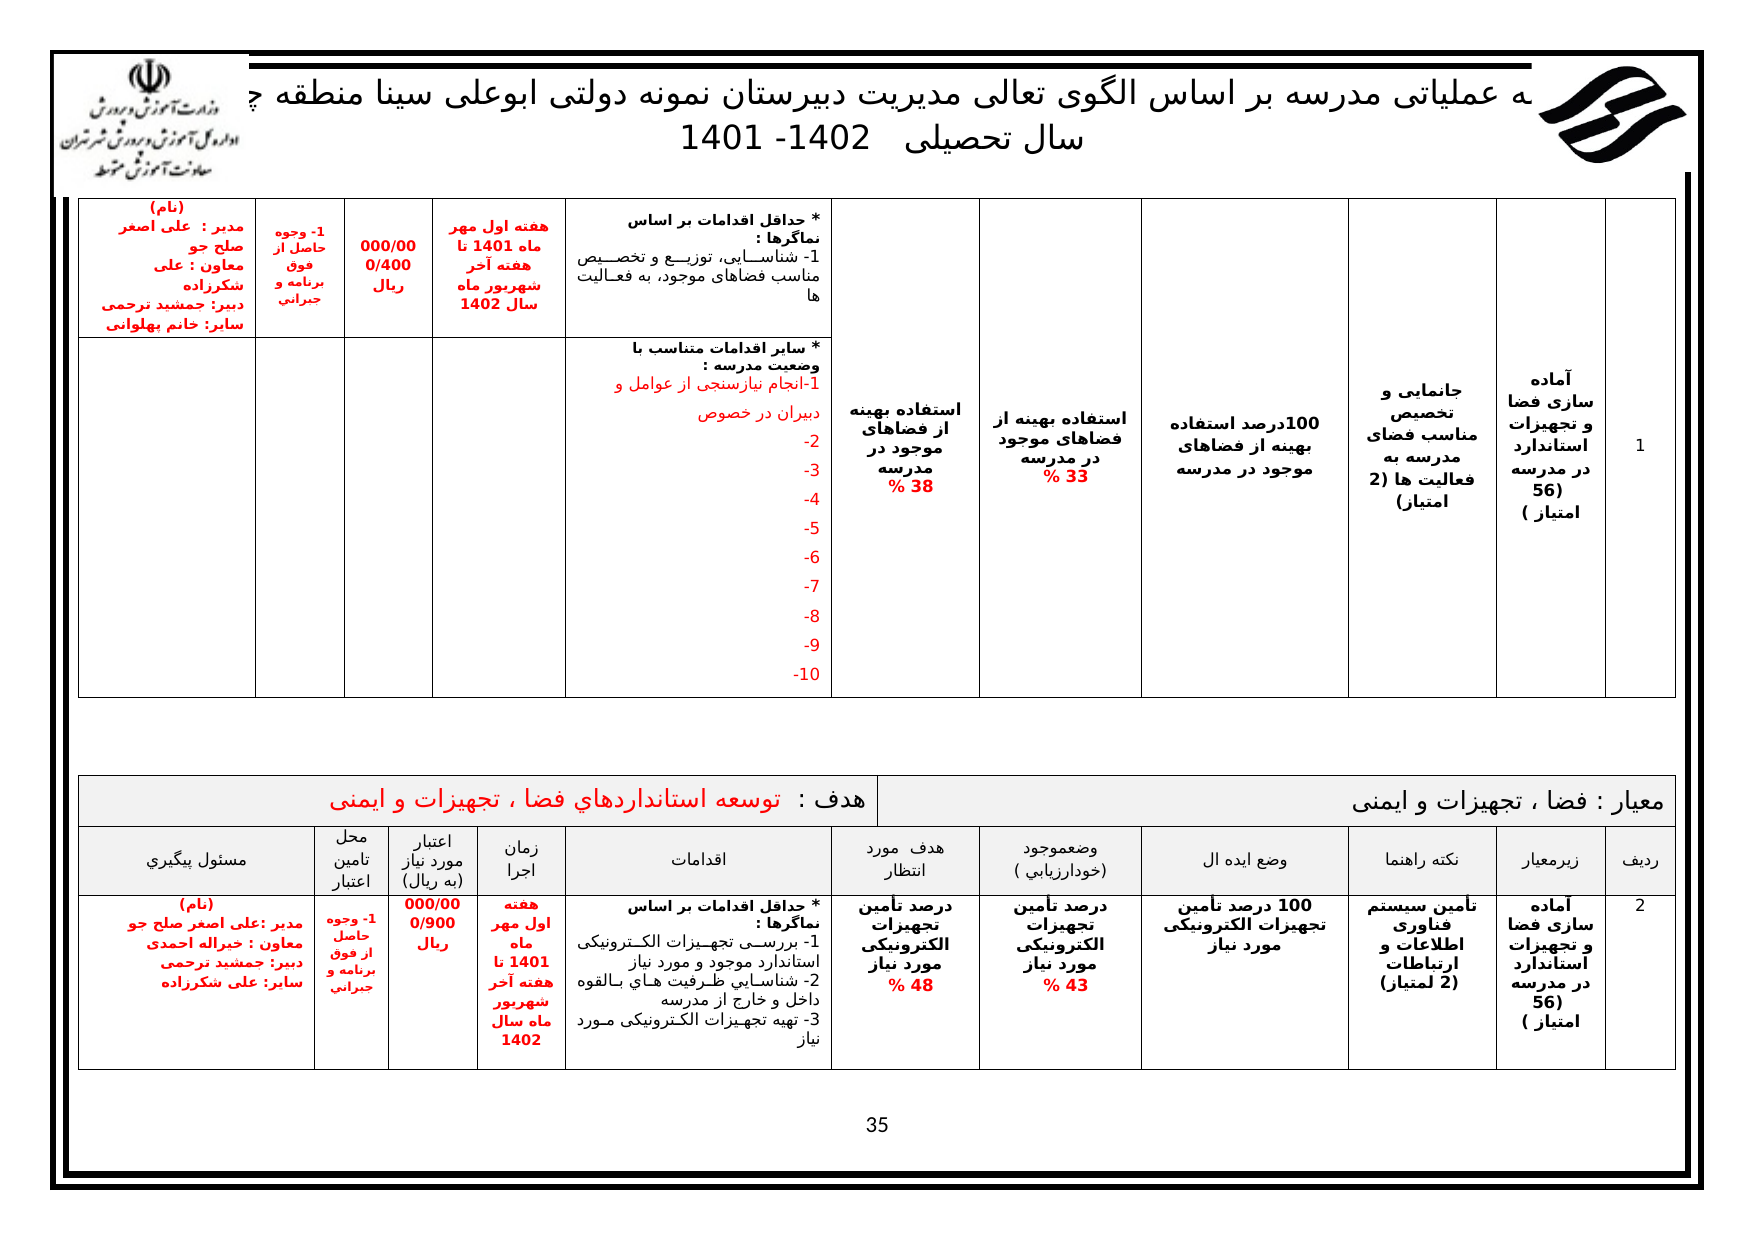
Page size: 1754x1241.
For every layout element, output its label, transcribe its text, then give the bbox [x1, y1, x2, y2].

table_cell (نام) مدير :علی اصغر صلح جو معاون : خیراله احمدی دبير: جمشید ترحمی ساير: علی شکرزاده [79, 896, 314, 1069]
table_cell درصد تأمین تجهیزات الکترونیکی مورد نياز 43 % [980, 896, 1141, 1069]
table_cell * ساير اقدامات متناسب با وضعيت مدرسه : 1-انجام نیازسنجی از عوامل و دبیران در خصوص 2- 3- 4- 5- 6- 7- 8- 9- 10- [566, 338, 831, 697]
table_cell (نام) مدير : علی اصغر صلح جو معاون : علی شکرزاده دبير: جمشید ترحمی ساير: خانم پهلوانی [79, 199, 255, 337]
table_cell آماده سازی فضا و تجهیزات استاندارد در مدرسه (56 امتیاز ) [1497, 896, 1605, 1069]
table_cell [79, 338, 255, 697]
table_cell 2 [1606, 896, 1675, 1069]
table_cell 000/000/900 ريال [389, 896, 477, 1069]
table_header هدف : توسعه استانداردهاي فضا ، تجهیزات و ایمنی [79, 776, 877, 826]
table_cell 1- وجوه حاصل از فوق برنامه و جبراني [315, 896, 388, 1069]
table_cell اقدامات [566, 827, 831, 895]
table_cell نکته راهنما [1349, 827, 1496, 895]
table_header معیار : فضا ، تجهیزات و ایمنی [878, 776, 1675, 826]
picture [1530, 60, 1693, 171]
table_cell 1 [1606, 199, 1675, 697]
table_cell جانمایی و تخصیص مناسب فضای مدرسه به فعالیت ها (2 امتیاز) [1349, 199, 1496, 697]
table_cell آماده سازی فضا و تجهیزات استاندارد در مدرسه (56 امتیاز ) [1497, 199, 1605, 697]
table_cell زمان اجرا [478, 827, 565, 895]
table_cell [256, 338, 344, 697]
table_cell وضع ايده ال [1142, 827, 1348, 895]
table_cell استفاده بهینه از فضاهای موجود در مدرسه 38 % [832, 199, 979, 697]
table_cell اعتبار مورد نياز (به ريال) [389, 827, 477, 895]
table_cell 1- وجوه حاصل از فوق برنامه و جبراني [256, 199, 344, 337]
table_cell * حداقل اقدامات بر اساس نماگرها : 1- شناسایی، توزیع و تخصیص مناسب فضاهای موجود، به فعالیت ها [566, 199, 831, 337]
table_cell مسئول پيگيري [79, 827, 314, 895]
table_cell [345, 338, 432, 697]
table_cell * حداقل اقدامات بر اساس نماگرها : 1- بررسی تجهیزات الکترونیکی استاندارد موجود و مورد نیاز 2- شناسايي ظرفيت هاي بالقوه داخل و خارج از مدرسه 3- تهیه تجهيزات الکترونیکی مورد نیاز [566, 896, 831, 1069]
table_cell هدف مورد انتظار [832, 827, 979, 895]
table_cell محل تامین اعتبار [315, 827, 388, 895]
table_cell 000/000/400 ريال [345, 199, 432, 337]
table_cell استفاده بهینه از فضاهای موجود در مدرسه 33 % [980, 199, 1141, 697]
table_cell تأمین سيستم فناوری اطلاعات و ارتباطات (2 لمتیاز) [1349, 896, 1496, 1069]
table_cell درصد تأمین تجهیزات الکترونیکی مورد نياز 48 % [832, 896, 979, 1069]
table_cell هفته اول مهر ماه 1401 تا هفته آخر شهریور ماه سال 1402 [433, 199, 565, 337]
picture [52, 54, 248, 194]
table_cell [433, 338, 565, 697]
table_cell 100درصد استفاده بهینه از فضاهای موجود در مدرسه [1142, 199, 1348, 697]
table_cell رديف [1606, 827, 1675, 895]
table_cell 100 درصد تأمین تجهیزات الکترونیکی مورد نياز [1142, 896, 1348, 1069]
table_cell هفته اول مهر ماه 1401 تا هفته آخر شهریور ماه سال 1402 [478, 896, 565, 1069]
table_cell وضعموجود (خودارزيابي ) [980, 827, 1141, 895]
table_cell زیرمعیار [1497, 827, 1605, 895]
